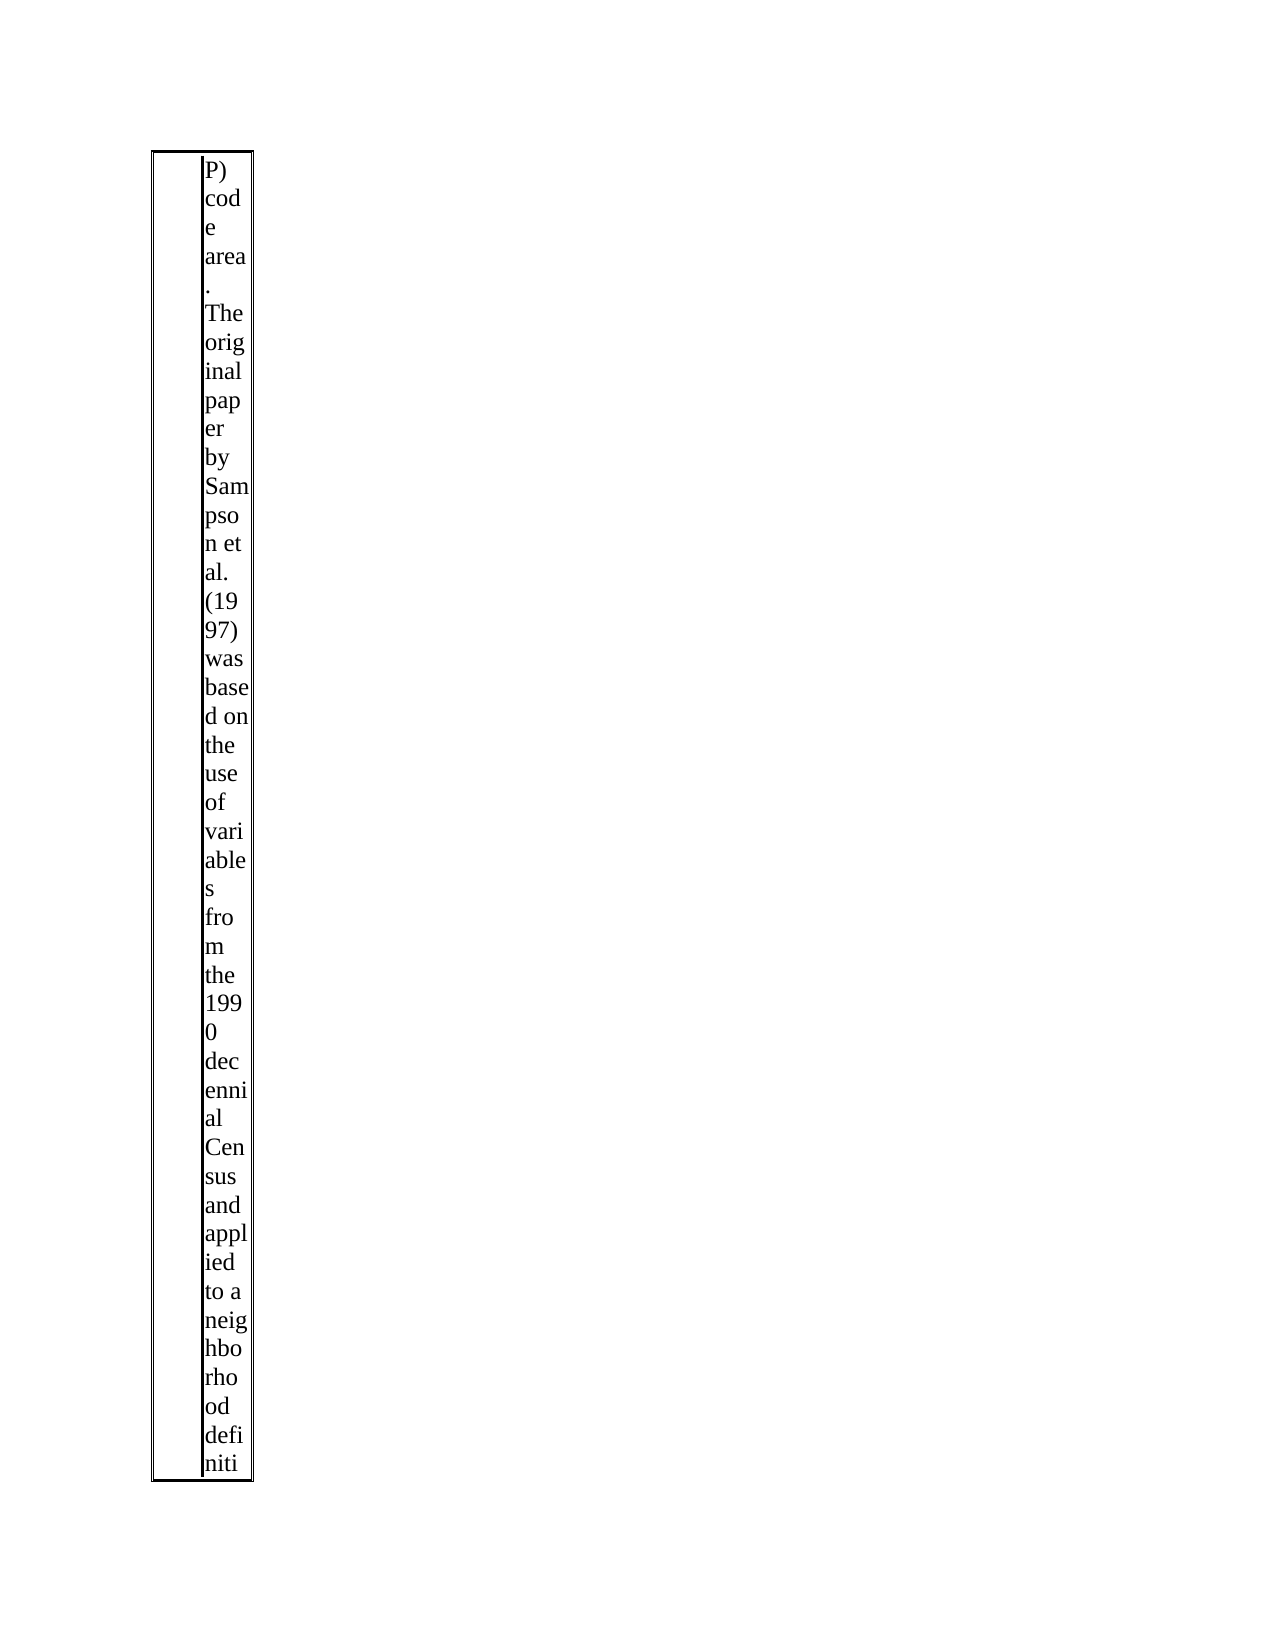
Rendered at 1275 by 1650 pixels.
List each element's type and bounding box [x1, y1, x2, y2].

table_cell [202, 153, 251, 1479]
table_cell [154, 153, 202, 1479]
